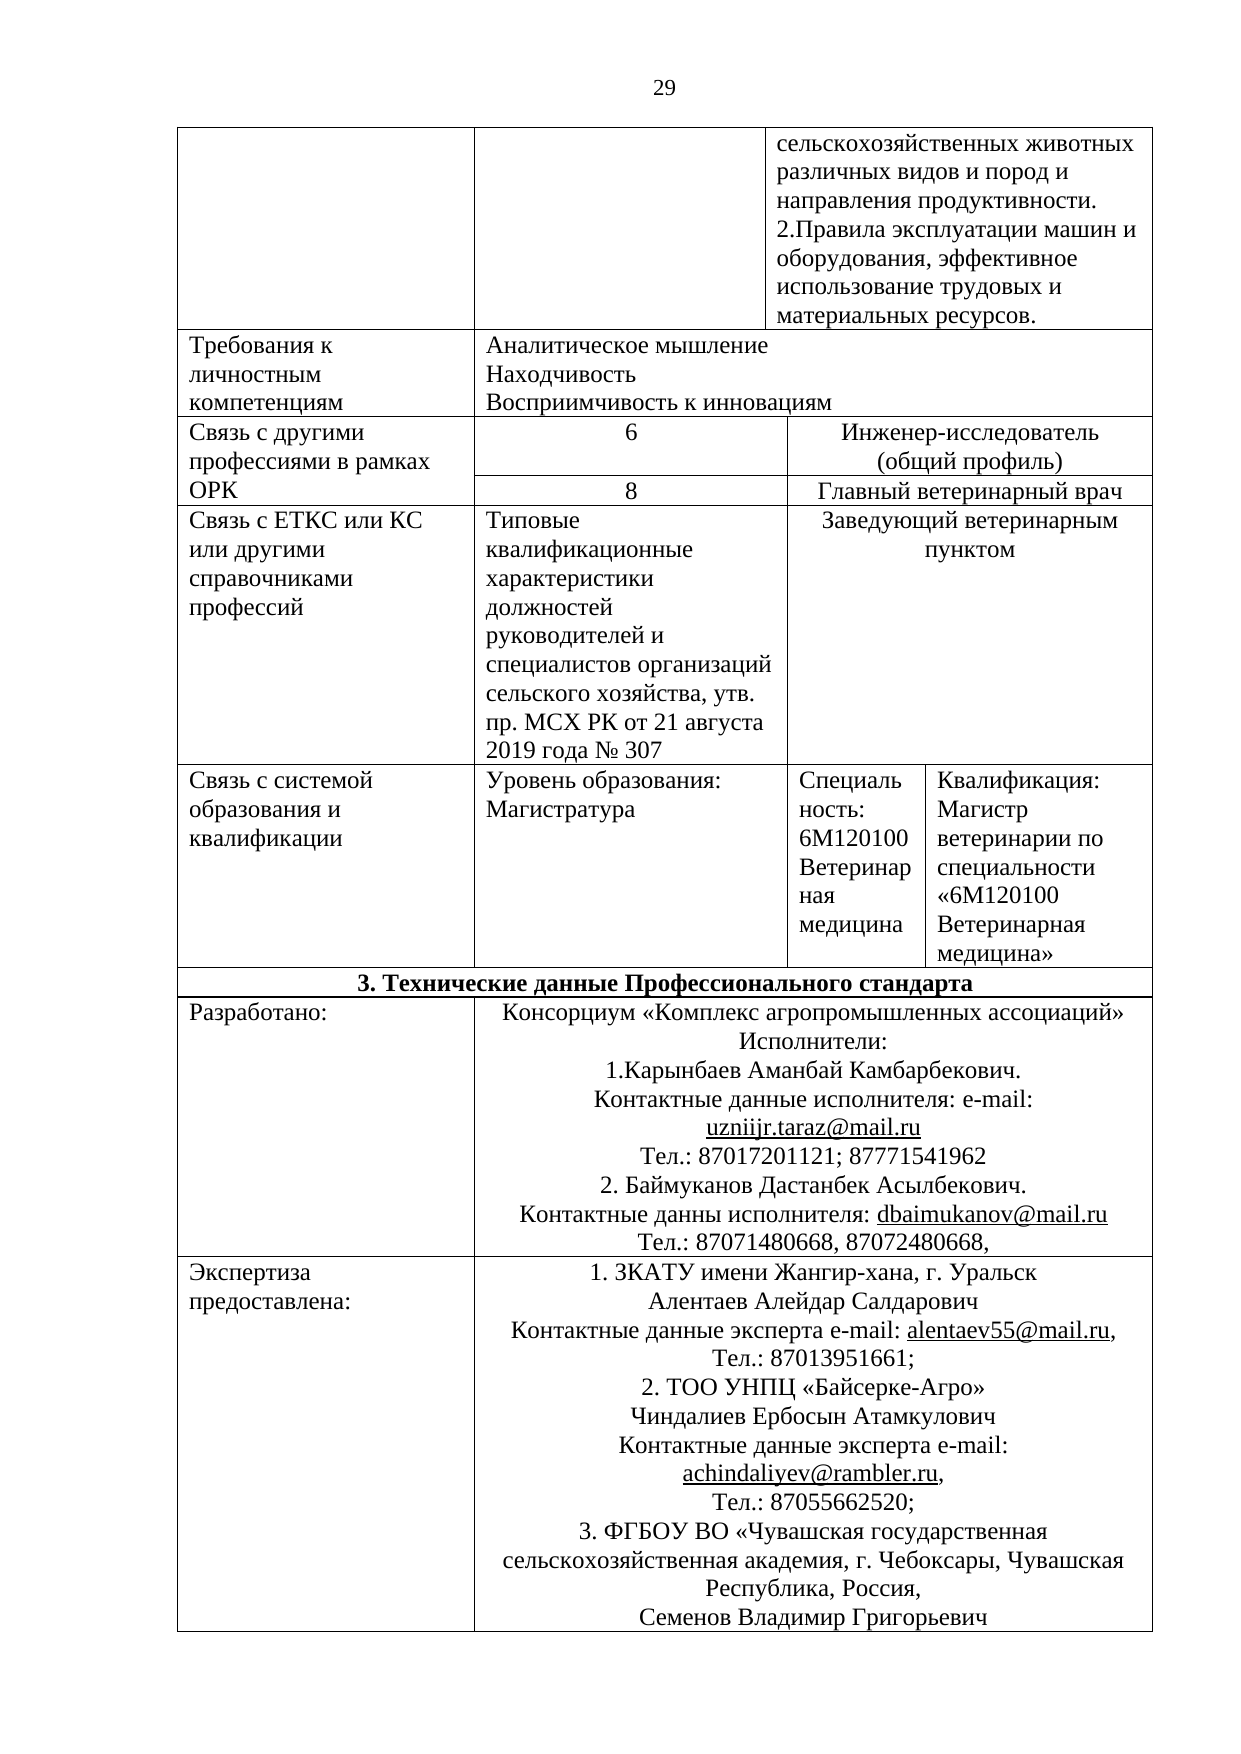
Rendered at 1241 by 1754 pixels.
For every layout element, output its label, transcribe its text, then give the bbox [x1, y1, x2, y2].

table_cell Заведующий ветеринарным пунктом [788, 506, 1152, 764]
table_cell 8 [475, 476, 787, 504]
table_cell Инженер-исследователь (общий профиль) [788, 417, 1152, 475]
table_cell Квалификация: Магистр ветеринарии по специальности «6М120100 Ветеринарная медицина» [926, 765, 1152, 967]
table_cell Аналитическое мышление Находчивость Восприимчивость к инновациям [475, 330, 1152, 416]
table_cell Главный ветеринарный врач [788, 476, 1152, 504]
table_cell Специальность: 6М120100 Ветеринарная медицина [788, 765, 925, 967]
table_cell Связь с ЕТКС или КС или другими справочниками профессий [178, 506, 474, 764]
table_cell 3. Технические данные Профессионального стандарта [178, 968, 1152, 996]
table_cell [766, 128, 1152, 329]
table_cell Консорциум «Комплекс агропромышленных ассоциаций» Исполнители: 1.Карынбаев Аманбай Камбарбекович. Контактные данные исполнителя: e-mail: uzniijr.taraz@mail.ru Тел.: 87017201121; 87771541962 2. Баймуканов Дастанбек Асылбекович. Контактные данны исполнителя: dbaimukanov@mail.ru Тел.: 87071480668, 87072480668, [475, 998, 1152, 1256]
table_cell Связь с другими профессиями в рамках ОРК [178, 417, 474, 504]
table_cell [475, 1257, 1152, 1631]
table_cell Требования к личностным компетенциям [178, 330, 474, 416]
table_cell Уровень образования: Магистратура [475, 765, 787, 967]
table_cell Типовые квалификационные характеристики должностей руководителей и специалистов организаций сельского хозяйства, утв. пр. МСХ РК от 21 августа 2019 года № 307 [475, 506, 787, 764]
table_cell 6 [475, 417, 787, 475]
table_cell Разработано: [178, 998, 474, 1256]
table_cell Связь с системой образования и квалификации [178, 765, 474, 967]
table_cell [178, 1257, 474, 1631]
